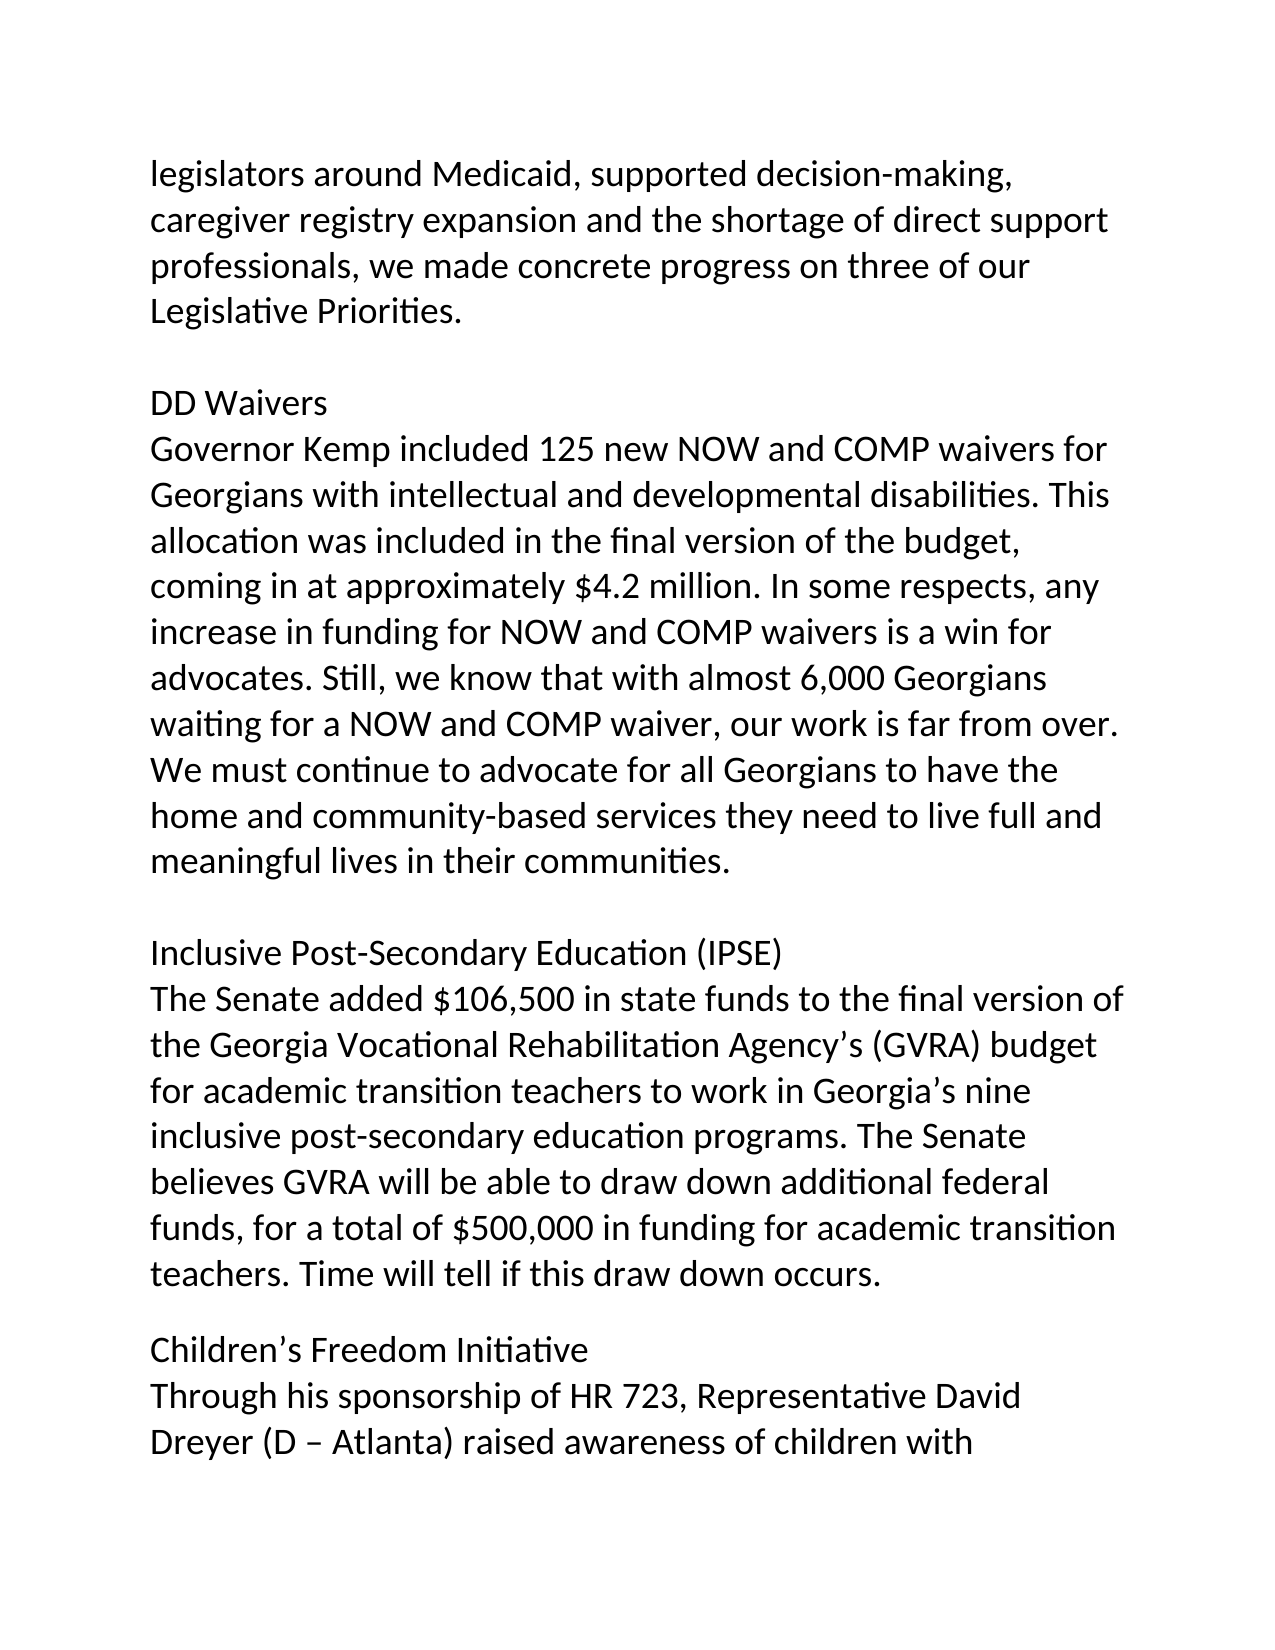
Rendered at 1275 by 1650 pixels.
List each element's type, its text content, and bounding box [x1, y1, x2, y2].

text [150, 1372, 1125, 1464]
text The Senate added $106,500 in state funds to the final version of the Georgia Vocational Rehabilitation Agency’s (GVRA) budget for academic transition teachers to work in Georgia’s nine inclusive post-secondary education programs. The Senate believes GVRA will be able to draw down additional federal funds, for a total of $500,000 in funding for academic transition teachers. Time will tell if this draw down occurs. [150, 975, 1125, 1296]
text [150, 150, 1125, 333]
text Children’s Freedom Initiative [150, 1326, 1125, 1372]
text Inclusive Post-Secondary Education (IPSE) [150, 929, 1125, 975]
text Governor Kemp included 125 new NOW and COMP waivers for Georgians with intellectual and developmental disabilities. This allocation was included in the final version of the budget, coming in at approximately $4.2 million. In some respects, any increase in funding for NOW and COMP waivers is a win for advocates. Still, we know that with almost 6,000 Georgians waiting for a NOW and COMP waiver, our work is far from over. We must continue to advocate for all Georgians to have the home and community-based services they need to live full and meaningful lives in their communities. [150, 425, 1125, 883]
text DD Waivers [150, 379, 1125, 425]
